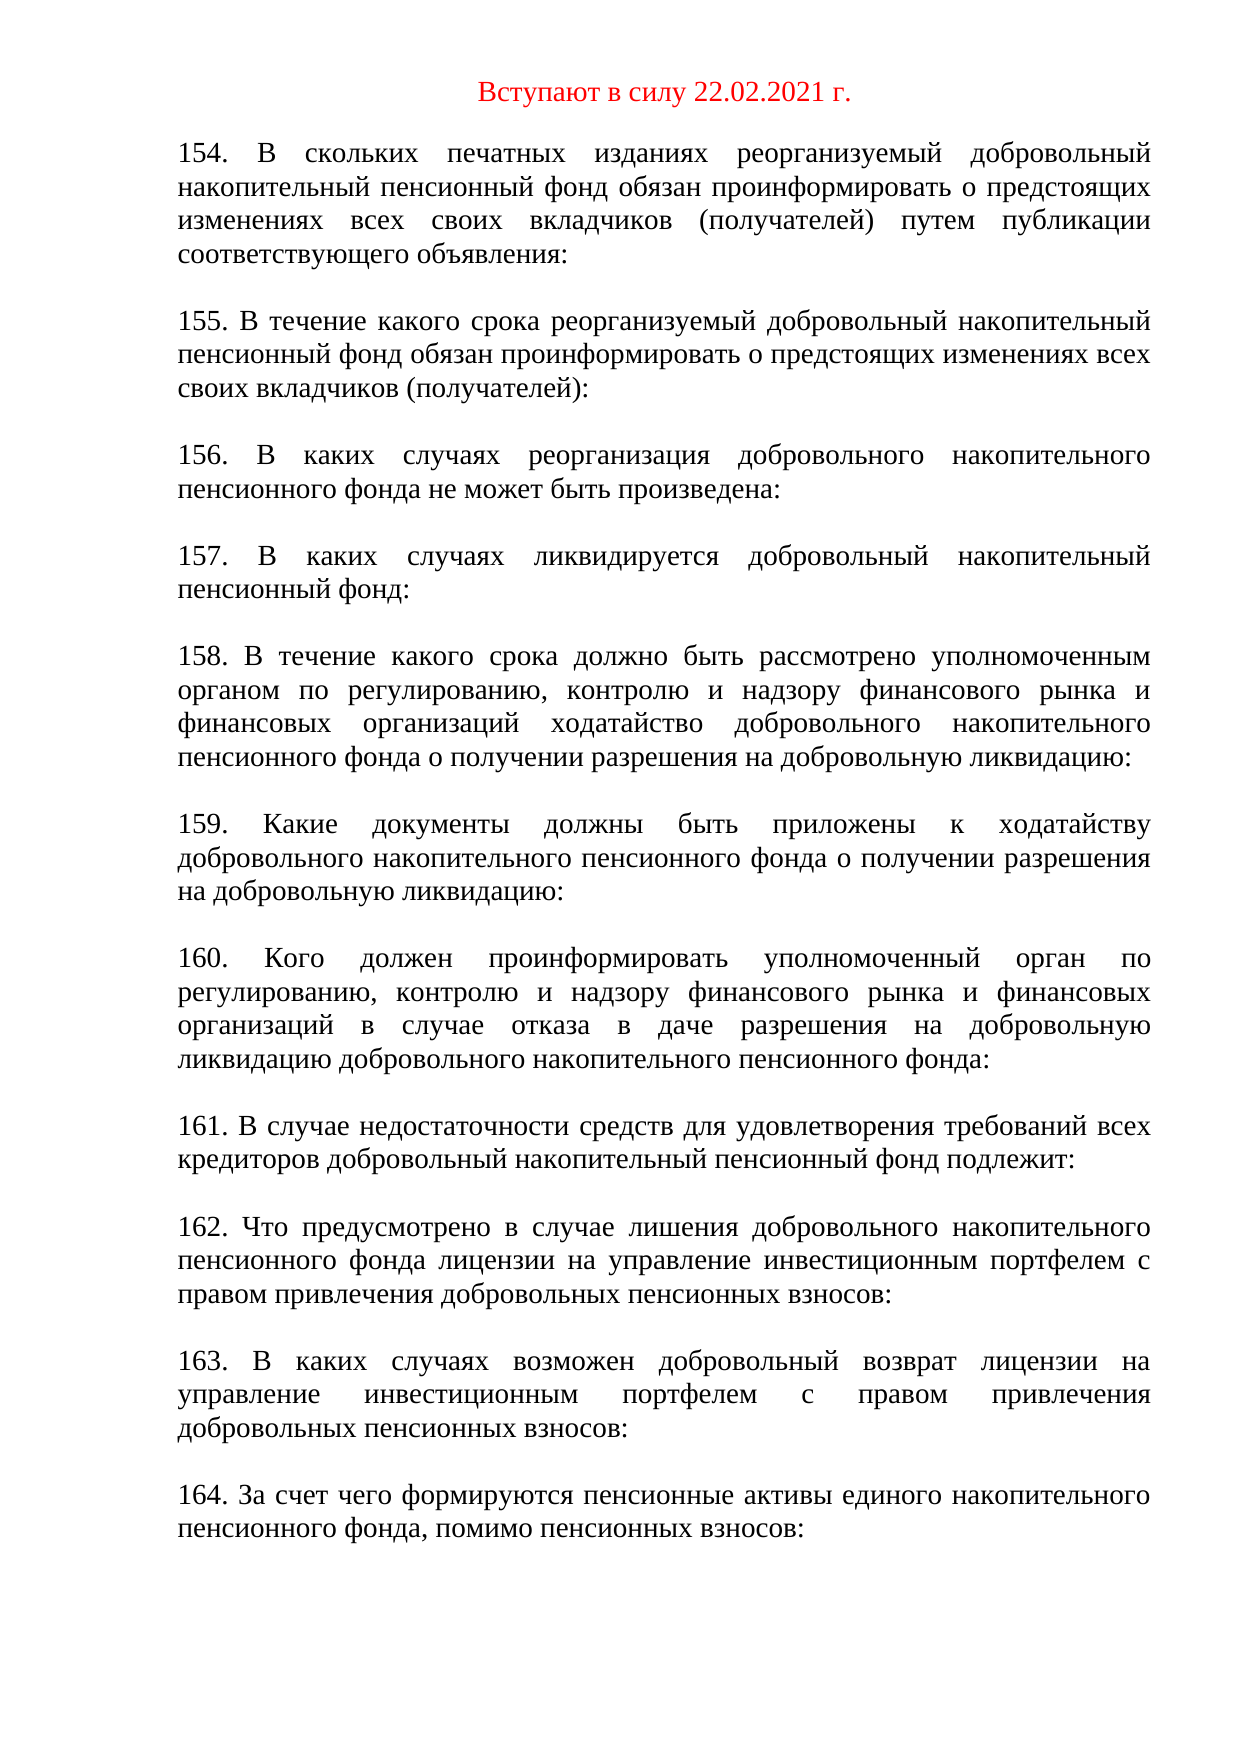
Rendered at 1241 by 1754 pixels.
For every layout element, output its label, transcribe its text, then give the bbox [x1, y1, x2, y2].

text 158. В течение какого срока должно быть рассмотрено уполномоченным органом по регулированию, контролю и надзору финансового рынка и финансовых организаций ходатайство добровольного накопительного пенсионного фонда о получении разрешения на добровольную ликвидацию: [177, 638, 1152, 773]
text 156. В каких случаях реорганизация добровольного накопительного пенсионного фонда не может быть произведена: [177, 437, 1152, 504]
text 162. Что предусмотрено в случае лишения добровольного накопительного пенсионного фонда лицензии на управление инвестиционным портфелем с правом привлечения добровольных пенсионных взносов: [177, 1209, 1152, 1309]
text 163. В каких случаях возможен добровольный возврат лицензии на управление инвестиционным портфелем с правом привлечения добровольных пенсионных взносов: [177, 1343, 1152, 1443]
text 157. В каких случаях ликвидируется добровольный накопительный пенсионный фонд: [177, 538, 1152, 605]
text 155. В течение какого срока реорганизуемый добровольный накопительный пенсионный фонд обязан проинформировать о предстоящих изменениях всех своих вкладчиков (получателей): [177, 303, 1152, 404]
text 154. В скольких печатных изданиях реорганизуемый добровольный накопительный пенсионный фонд обязан проинформировать о предстоящих изменениях всех своих вкладчиков (получателей) путем публикации соответствующего объявления: [177, 135, 1152, 269]
text 161. В случае недостаточности средств для удовлетворения требований всех кредиторов добровольный накопительный пенсионный фонд подлежит: [177, 1108, 1152, 1175]
text 159. Какие документы должны быть приложены к ходатайству добровольного накопительного пенсионного фонда о получении разрешения на добровольную ликвидацию: [177, 806, 1152, 907]
text 160. Кого должен проинформировать уполномоченный орган по регулированию, контролю и надзору финансового рынка и финансовых организаций в случае отказа в даче разрешения на добровольную ликвидацию добровольного накопительного пенсионного фонда: [177, 940, 1152, 1074]
text 164. За счет чего формируются пенсионные активы единого накопительного пенсионного фонда, помимо пенсионных взносов: [177, 1477, 1152, 1544]
